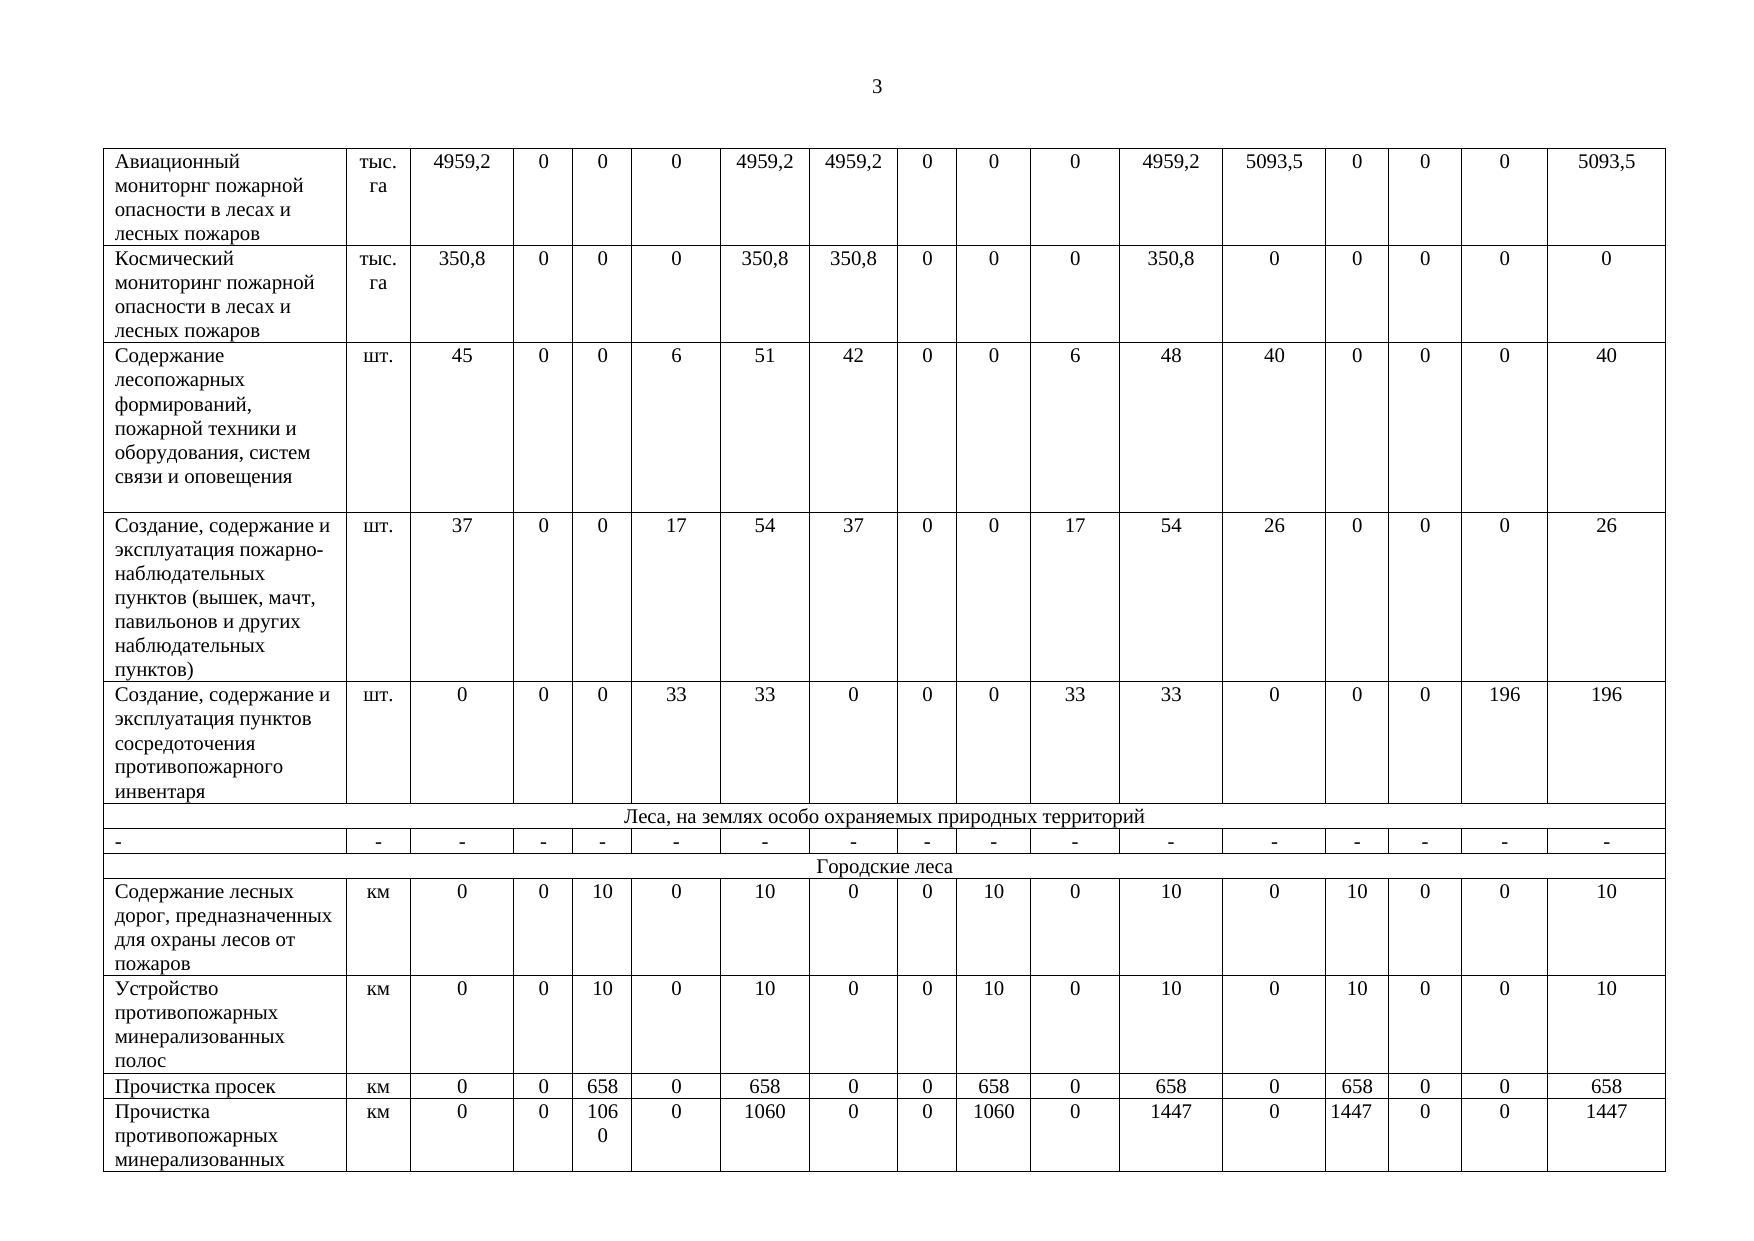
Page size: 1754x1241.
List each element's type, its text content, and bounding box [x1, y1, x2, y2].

table_cell 10 [573, 879, 631, 975]
table_cell 350,8 [411, 246, 513, 342]
table_cell 0 [1389, 246, 1461, 342]
table_cell 0 [957, 246, 1030, 342]
table_cell 196 [1462, 682, 1547, 803]
table_cell 0 [514, 513, 572, 681]
table_cell - [1120, 829, 1222, 853]
table_cell - [632, 829, 720, 853]
table_cell 658 [1326, 1074, 1388, 1098]
table_cell 33 [721, 682, 809, 803]
table_cell 0 [1462, 513, 1547, 681]
table_cell Содержание лесопожарных формирований, пожарной техники и оборудования, систем связи и оповещения [104, 343, 346, 512]
table_cell 0 [1462, 246, 1547, 342]
table_cell 350,8 [810, 246, 897, 342]
table_cell 0 [632, 149, 720, 245]
table_cell 0 [514, 1099, 572, 1171]
table_cell 26 [1223, 513, 1325, 681]
table_cell 1447 [1326, 1099, 1388, 1171]
table_cell - [1389, 829, 1461, 853]
table_cell 54 [1120, 513, 1222, 681]
table_cell 0 [1326, 343, 1388, 512]
table_cell 0 [1031, 1074, 1119, 1098]
table_cell 0 [514, 149, 572, 245]
table_cell 0 [1389, 976, 1461, 1072]
table_cell 0 [514, 682, 572, 803]
table_cell Городские леса [104, 854, 1665, 878]
table_cell 54 [721, 513, 809, 681]
table_cell 0 [1389, 879, 1461, 975]
table_cell 10 [573, 976, 631, 1072]
table_cell 10 [721, 879, 809, 975]
table_cell - [957, 829, 1030, 853]
table_cell - [721, 829, 809, 853]
table_cell 0 [1389, 1074, 1461, 1098]
table_cell 40 [1223, 343, 1325, 512]
table_cell 658 [957, 1074, 1030, 1098]
table_cell 658 [573, 1074, 631, 1098]
table_cell 350,8 [721, 246, 809, 342]
table_cell Леса, на землях особо охраняемых природных территорий [104, 804, 1665, 828]
table_cell 0 [898, 682, 956, 803]
table_cell 0 [810, 682, 897, 803]
table_cell 0 [898, 513, 956, 681]
table_cell 0 [514, 246, 572, 342]
table_cell 658 [1548, 1074, 1665, 1098]
table_cell 6 [1031, 343, 1119, 512]
table_cell 5093,5 [1223, 149, 1325, 245]
table_cell 196 [1548, 682, 1665, 803]
table_cell - [104, 829, 346, 853]
table_cell 10 [957, 976, 1030, 1072]
table_cell 0 [411, 1074, 513, 1098]
table_cell 0 [573, 343, 631, 512]
table_cell 1447 [1120, 1099, 1222, 1171]
table_cell 0 [1031, 246, 1119, 342]
table_cell - [1326, 829, 1388, 853]
table_cell 0 [1462, 343, 1547, 512]
table_cell 0 [957, 149, 1030, 245]
table_cell 1060 [957, 1099, 1030, 1171]
table_cell шт. [347, 513, 410, 681]
table_cell Авиационный мониторнг пожарной опасности в лесах и лесных пожаров [104, 149, 346, 245]
table_cell 0 [1389, 513, 1461, 681]
table_cell 0 [810, 976, 897, 1072]
table_cell 0 [411, 879, 513, 975]
table_cell 4959,2 [721, 149, 809, 245]
table_cell 0 [1389, 1099, 1461, 1171]
table_cell 0 [1326, 682, 1388, 803]
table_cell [104, 1099, 346, 1171]
table_cell - [514, 829, 572, 853]
table_cell 0 [957, 513, 1030, 681]
table_cell 0 [898, 149, 956, 245]
table_cell 45 [411, 343, 513, 512]
table_cell Создание, содержание и эксплуатация пожарно- наблюдательных пунктов (вышек, мачт, павильонов и других наблюдательных пунктов) [104, 513, 346, 681]
table_cell 0 [898, 1074, 956, 1098]
table_cell км [347, 1099, 410, 1171]
table_cell 0 [1326, 246, 1388, 342]
table_cell 0 [1326, 513, 1388, 681]
table_cell 0 [573, 682, 631, 803]
table_cell 10 [1326, 976, 1388, 1072]
table_cell шт. [347, 682, 410, 803]
table_cell 0 [1389, 149, 1461, 245]
table_cell 0 [1462, 879, 1547, 975]
table_cell 0 [1223, 1074, 1325, 1098]
table_cell Космический мониторинг пожарной опасности в лесах и лесных пожаров [104, 246, 346, 342]
table_cell 0 [1223, 682, 1325, 803]
table_cell 0 [1326, 149, 1388, 245]
table_cell 10 [1120, 879, 1222, 975]
table_cell 33 [632, 682, 720, 803]
table_cell - [1462, 829, 1547, 853]
table_cell 0 [957, 343, 1030, 512]
table_cell 4959,2 [810, 149, 897, 245]
table_cell 0 [573, 513, 631, 681]
table_cell 6 [632, 343, 720, 512]
table_cell тыс.га [347, 149, 410, 245]
table_cell - [1223, 829, 1325, 853]
table_cell 0 [632, 976, 720, 1072]
table_cell тыс.га [347, 246, 410, 342]
table_cell 0 [957, 682, 1030, 803]
table_cell 37 [411, 513, 513, 681]
table_cell км [347, 879, 410, 975]
table_cell 1447 [1548, 1099, 1665, 1171]
table_cell 0 [1462, 1099, 1547, 1171]
table_cell км [347, 976, 410, 1072]
table_cell 4959,2 [1120, 149, 1222, 245]
table_cell 4959,2 [411, 149, 513, 245]
table_cell 0 [810, 879, 897, 975]
table_cell 17 [632, 513, 720, 681]
table_cell 0 [1389, 682, 1461, 803]
table_cell 0 [898, 879, 956, 975]
table_cell 1060 [721, 1099, 809, 1171]
table_cell 0 [632, 1074, 720, 1098]
table_cell 48 [1120, 343, 1222, 512]
table_cell 33 [1120, 682, 1222, 803]
table_cell шт. [347, 343, 410, 512]
table_cell 0 [411, 1099, 513, 1171]
table_cell Содержание лесных дорог, предназначенных для охраны лесов от пожаров [104, 879, 346, 975]
table_cell 350,8 [1120, 246, 1222, 342]
table_cell 0 [632, 246, 720, 342]
table_cell 0 [898, 976, 956, 1072]
table_cell Создание, содержание и эксплуатация пунктов сосредоточения противопожарного инвентаря [104, 682, 346, 803]
table_cell Устройство противопожарных минерализованных полос [104, 976, 346, 1072]
table_cell 10 [1548, 976, 1665, 1072]
table_cell - [1031, 829, 1119, 853]
table_cell 33 [1031, 682, 1119, 803]
table_cell 0 [573, 149, 631, 245]
table_cell 0 [810, 1074, 897, 1098]
table_cell 1060 [573, 1099, 631, 1171]
table_cell 51 [721, 343, 809, 512]
table_cell 0 [514, 343, 572, 512]
table_cell 0 [1462, 1074, 1547, 1098]
table_cell 10 [1326, 879, 1388, 975]
table_cell 17 [1031, 513, 1119, 681]
table_cell - [1548, 829, 1665, 853]
table_cell 26 [1548, 513, 1665, 681]
table_cell 658 [721, 1074, 809, 1098]
table_cell 0 [632, 879, 720, 975]
table_cell 0 [1223, 976, 1325, 1072]
table_cell 0 [898, 246, 956, 342]
table_cell 0 [898, 1099, 956, 1171]
table_cell 0 [1389, 343, 1461, 512]
table_cell 10 [721, 976, 809, 1072]
table_cell км [347, 1074, 410, 1098]
table_cell - [898, 829, 956, 853]
table_cell 0 [1031, 149, 1119, 245]
table_cell - [573, 829, 631, 853]
table_cell 0 [1031, 879, 1119, 975]
table_cell 0 [632, 1099, 720, 1171]
table_cell 10 [1548, 879, 1665, 975]
table_cell 0 [1462, 976, 1547, 1072]
table_cell 0 [1223, 1099, 1325, 1171]
table_cell 0 [1031, 1099, 1119, 1171]
table_cell 0 [1223, 246, 1325, 342]
table_cell 37 [810, 513, 897, 681]
table_cell 658 [1120, 1074, 1222, 1098]
table_cell 0 [411, 682, 513, 803]
table_cell 40 [1548, 343, 1665, 512]
table_cell Прочистка просек [104, 1074, 346, 1098]
table_cell 10 [957, 879, 1030, 975]
table_cell 0 [1031, 976, 1119, 1072]
table_cell 10 [1120, 976, 1222, 1072]
table_cell - [411, 829, 513, 853]
table_cell - [347, 829, 410, 853]
table_cell 0 [898, 343, 956, 512]
table_cell 0 [514, 976, 572, 1072]
table_cell - [810, 829, 897, 853]
table_cell 5093,5 [1548, 149, 1665, 245]
table_cell 42 [810, 343, 897, 512]
table_cell 0 [514, 879, 572, 975]
table_cell 0 [810, 1099, 897, 1171]
table_cell 0 [1548, 246, 1665, 342]
table_cell 0 [1223, 879, 1325, 975]
table_cell 0 [514, 1074, 572, 1098]
table_cell 0 [573, 246, 631, 342]
table_cell 0 [1462, 149, 1547, 245]
table_cell 0 [411, 976, 513, 1072]
